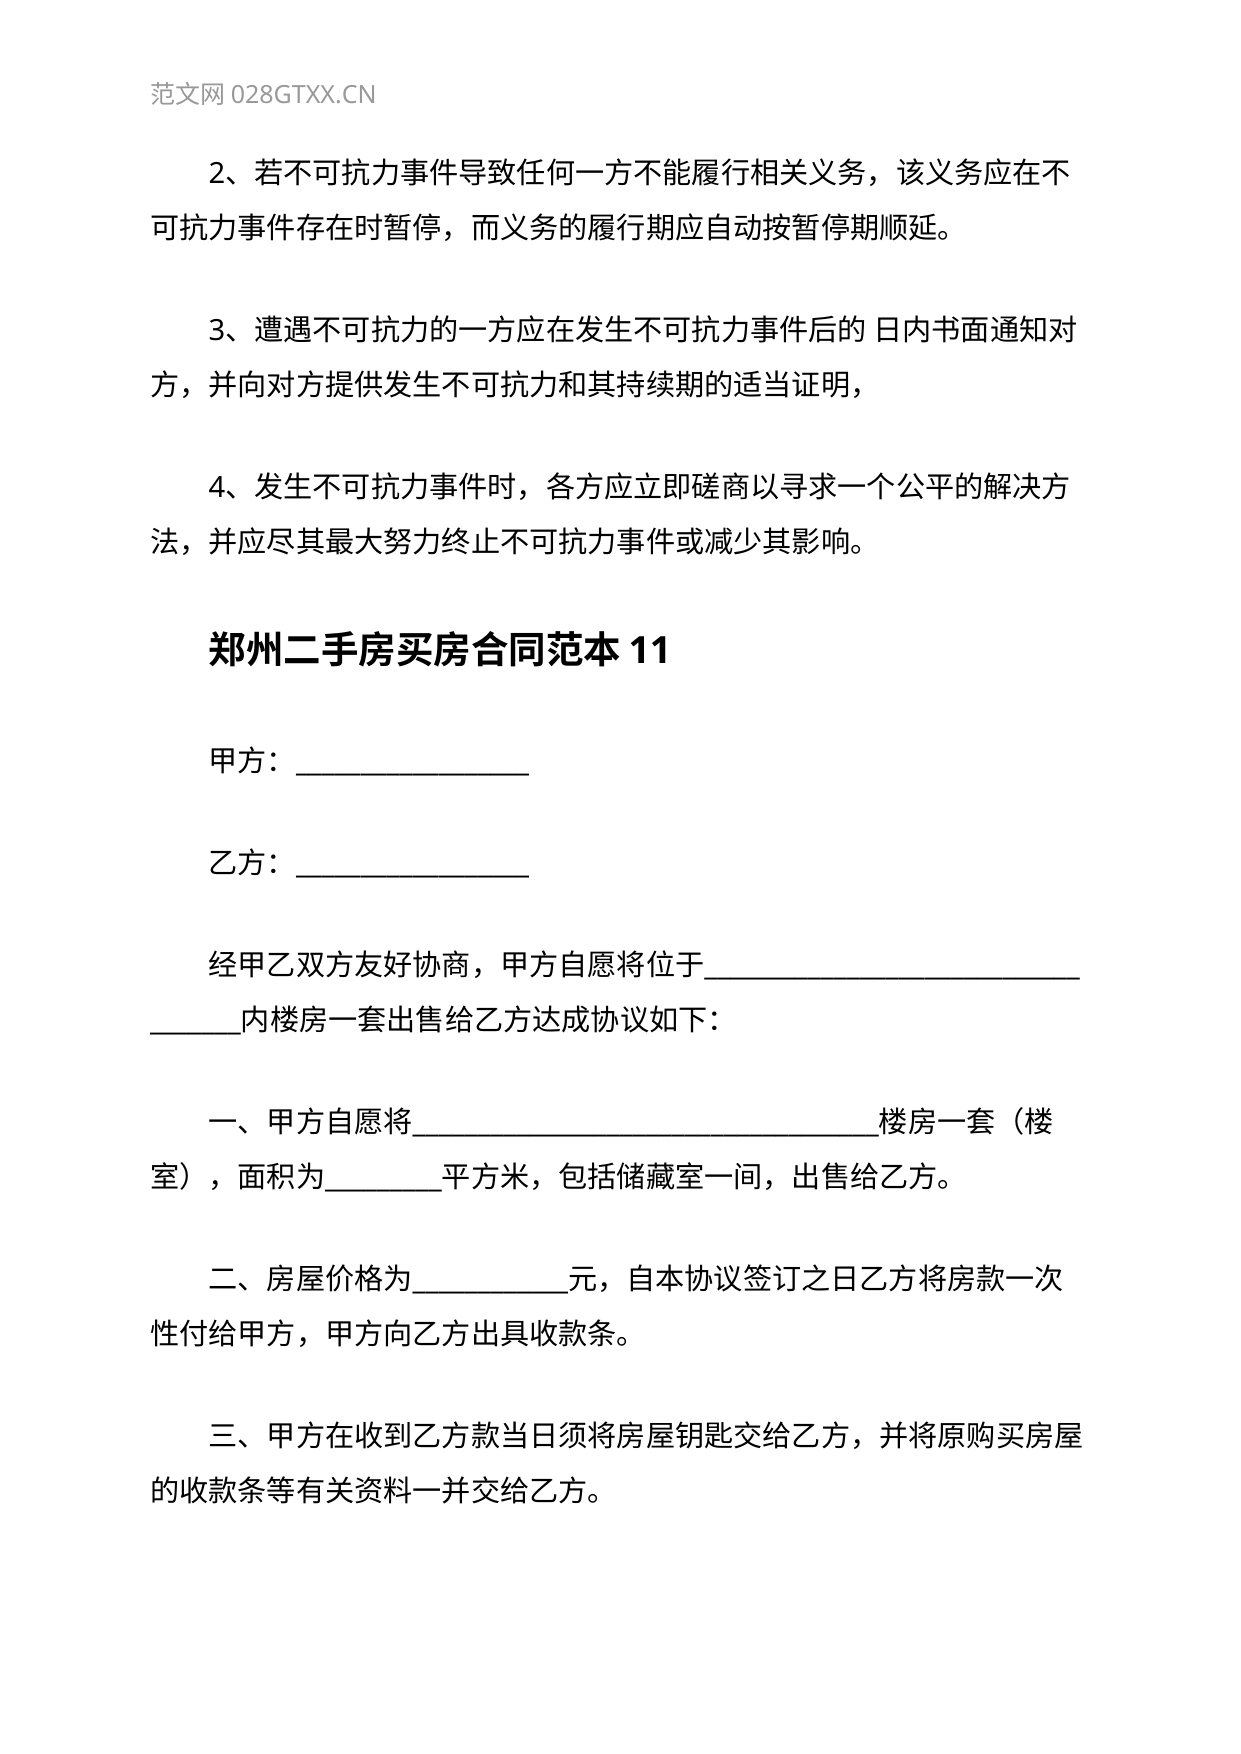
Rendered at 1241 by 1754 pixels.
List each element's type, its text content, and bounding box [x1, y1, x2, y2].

text 3、遭遇不可抗力的一方应在发生不可抗力事件后的 日内书面通知对方，并向对方提供发生不可抗力和其持续期的适当证明， [150, 307, 1090, 404]
text 二、房屋价格为____________元，自本协议签订之日乙方将房款一次性付给甲方，甲方向乙方出具收款条。 [150, 1256, 1090, 1353]
text 乙方：__________________ [150, 840, 1090, 882]
text 郑州二手房买房合同范本11 [150, 620, 1090, 675]
text 4、发生不可抗力事件时，各方应立即磋商以寻求一个公平的解决方法，并应尽其最大努力终止不可抗力事件或减少其影响。 [150, 463, 1090, 561]
text 2、若不可抗力事件导致任何一方不能履行相关义务，该义务应在不可抗力事件存在时暂停，而义务的履行期应自动按暂停期顺延。 [150, 150, 1090, 247]
text 甲方：__________________ [150, 738, 1090, 780]
text 三、甲方在收到乙方款当日须将房屋钥匙交给乙方，并将原购买房屋的收款条等有关资料一并交给乙方。 [150, 1413, 1090, 1510]
text 经甲乙双方友好协商，甲方自愿将位于____________________________________内楼房一套出售给乙方达成协议如下： [150, 942, 1090, 1039]
text 一、甲方自愿将____________________________________楼房一套（楼室），面积为_________平方米，包括储藏室一间，出售给乙方。 [150, 1099, 1090, 1196]
